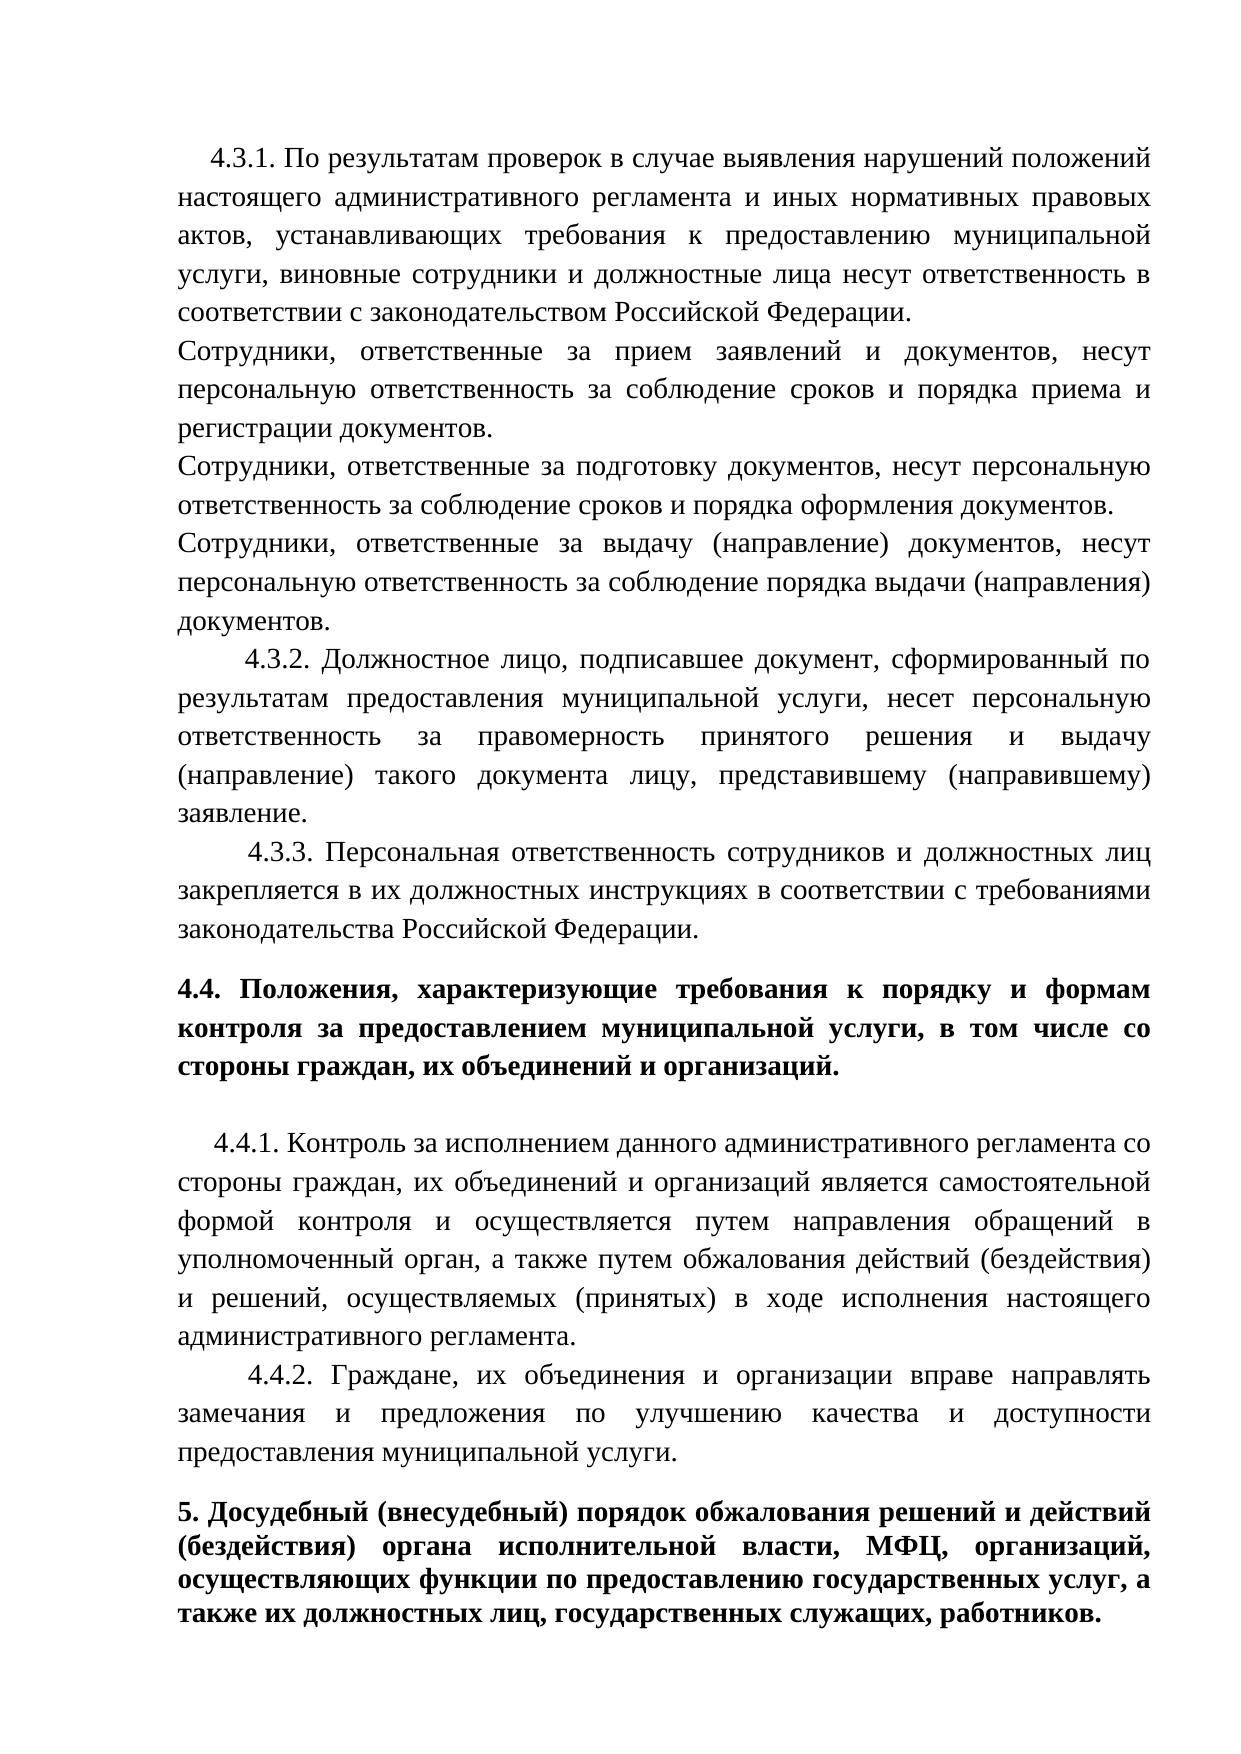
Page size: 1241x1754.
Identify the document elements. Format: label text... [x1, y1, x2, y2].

text 4.3.2. Должностное лицо, подписавшее документ, сформированный по результатам предоставления муниципальной услуги, несет персональную ответственность за правомерность принятого решения и выдачу (направление) такого документа лицу, представившему (направившему) заявление. [177, 641, 1152, 829]
text 4.4.1. Контроль за исполнением данного административного регламента со стороны граждан, их объединений и организаций является самостоятельной формой контроля и осуществляется путем направления обращений в уполномоченный орган, а также путем обжалования действий (бездействия) и решений, осуществляемых (принятых) в ходе исполнения настоящего административного регламента. [177, 1126, 1152, 1352]
text Сотрудники, ответственные за выдачу (направление) документов, несут персональную ответственность за соблюдение порядка выдачи (направления) документов. [177, 526, 1152, 636]
text Сотрудники, ответственные за подготовку документов, несут персональную ответственность за соблюдение сроков и порядка оформления документов. [177, 448, 1152, 521]
text 4.3.1. По результатам проверок в случае выявления нарушений положений настоящего административного регламента и иных нормативных правовых актов, устанавливающих требования к предоставлению муниципальной услуги, виновные сотрудники и должностные лица несут ответственность в соответствии с законодательством Российской Федерации. [177, 140, 1152, 328]
text 5. Досудебный (внесудебный) порядок обжалования решений и действий (бездействия) органа исполнительной власти, МФЦ, организаций, осуществляющих функции по предоставлению государственных услуг, а также их должностных лиц, государственных служащих, работников. [177, 1494, 1152, 1629]
text 4.3.3. Персональная ответственность сотрудников и должностных лиц закрепляется в их должностных инструкциях в соответствии с требованиями законодательства Российской Федерации. [177, 834, 1152, 944]
text 4.4.2. Граждане, их объединения и организации вправе направлять замечания и предложения по улучшению качества и доступности предоставления муниципальной услуги. [177, 1357, 1152, 1467]
text 4.4. Положения, характеризующие требования к порядку и формам контроля за предоставлением муниципальной услуги, в том числе со стороны граждан, их объединений и организаций. [177, 971, 1152, 1082]
text Сотрудники, ответственные за прием заявлений и документов, несут персональную ответственность за соблюдение сроков и порядка приема и регистрации документов. [177, 333, 1152, 443]
